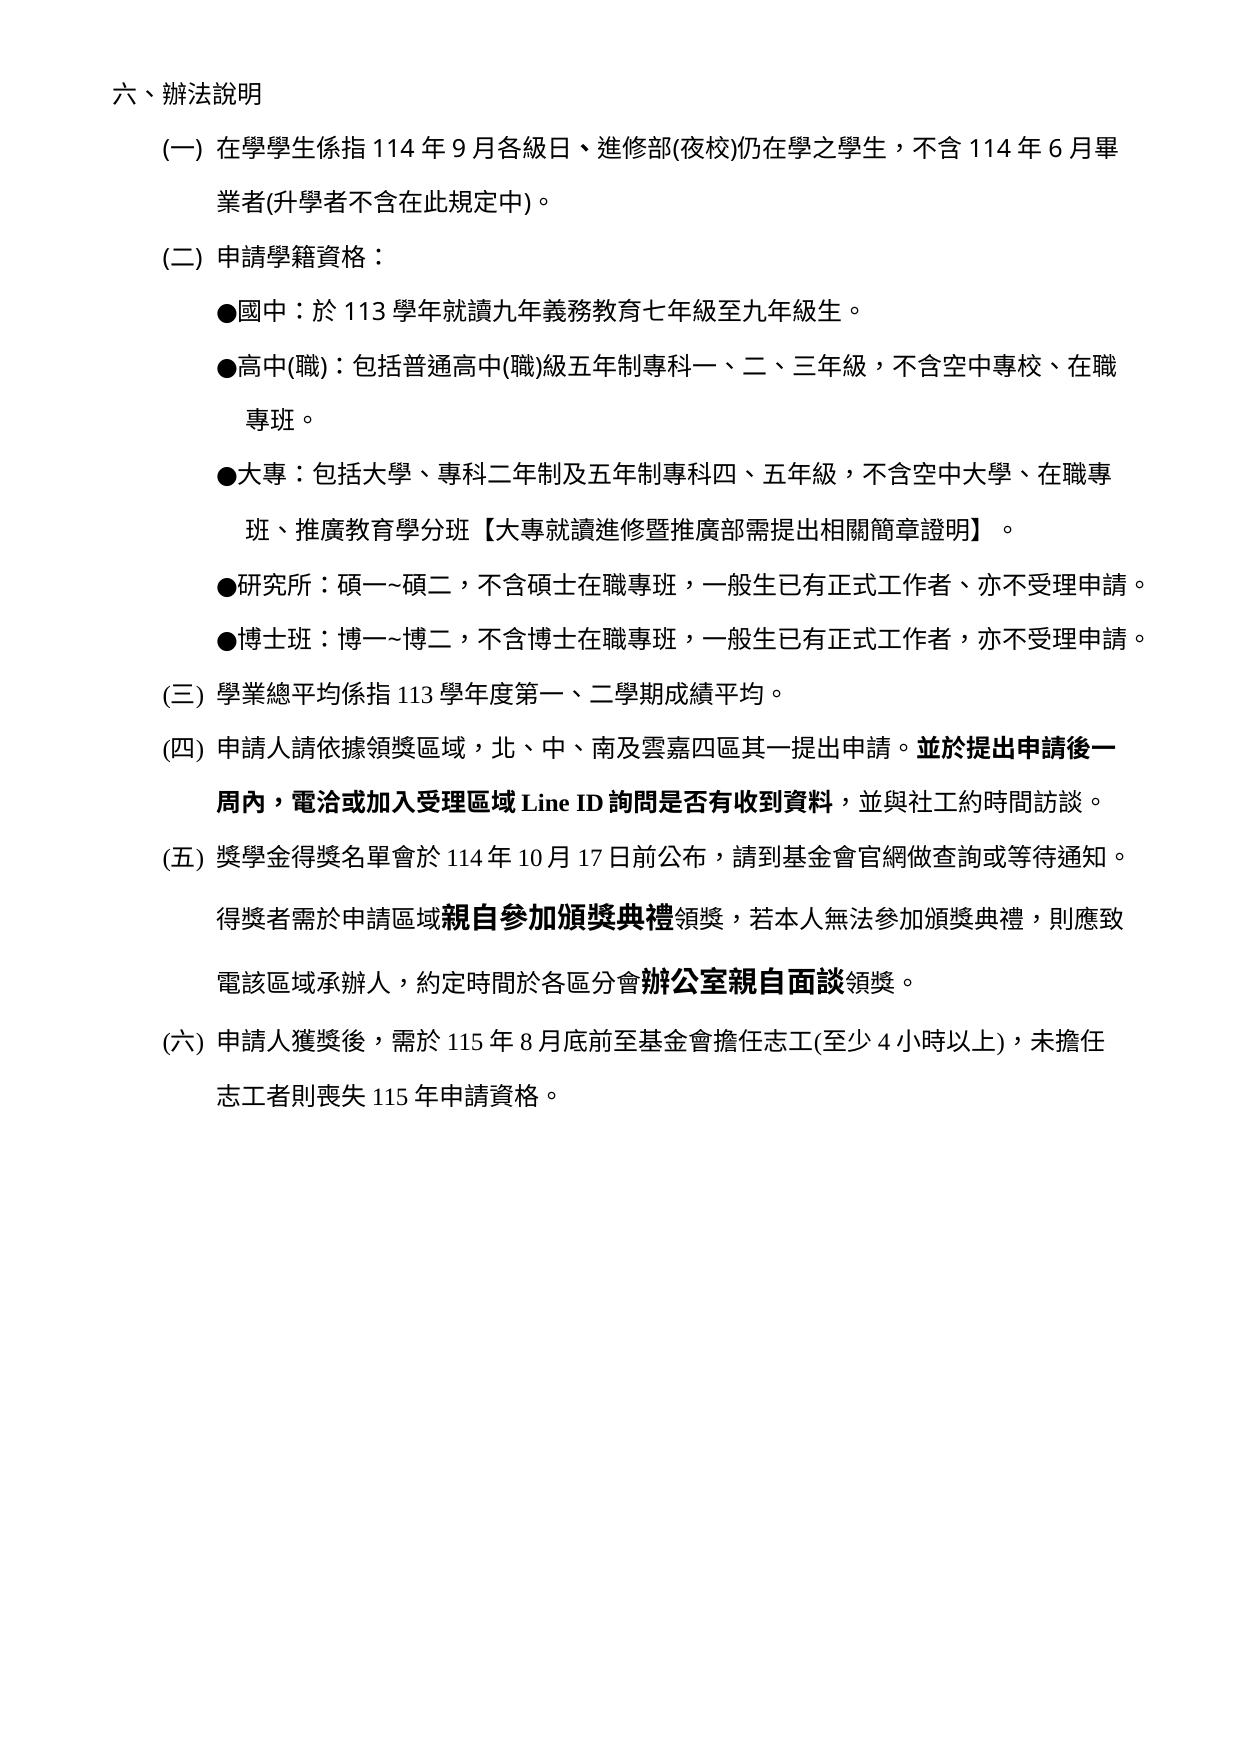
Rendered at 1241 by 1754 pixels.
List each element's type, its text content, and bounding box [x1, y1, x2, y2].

list 申請人獲獎後，需於 115 年 8 月底前至基金會擔任志工(至少 4 小時以上)，未擔任志工者則喪失 115 年申請資格。 [162, 1022, 1128, 1112]
list 在學學生係指 114 年 9 月各級日、進修部(夜校)仍在學之學生，不含 114 年 6 月畢業者(升學者不含在此規定中)。 [162, 128, 1128, 219]
text ●國中：於 113 學年就讀九年義務教育七年級至九年級生。 [216, 292, 1128, 328]
list 申請學籍資格： [162, 237, 1128, 273]
list 申請人請依據領獎區域，北、中、南及雲嘉四區其一提出申請。並於提出申請後一周內，電洽或加入受理區域Line ID詢問是否有收到資料，並與社工約時間訪談。 [162, 728, 1128, 819]
text ●研究所：碩一~碩二，不含碩士在職專班，一般生已有正式工作者、亦不受理申請。 [216, 565, 1128, 602]
list 獎學金得獎名單會於114年10月17日前公布，請到基金會官網做查詢或等待通知。得獎者需於申請區域親自參加頒獎典禮領獎，若本人無法參加頒獎典禮，則應致電該區域承辦人，約定時間於各區分會辦公室親自面談領獎。 [162, 837, 1128, 1000]
text ●大專：包括大學、專科二年制及五年制專科四、五年級，不含空中大學、在職專班、推廣教育學分班【大專就讀進修暨推廣部需提出相關簡章證明】。 [216, 455, 1128, 548]
list 學業總平均係指 113 學年度第一、二學期成績平均。 [162, 674, 1128, 710]
text ●高中(職)：包括普通高中(職)級五年制專科一、二、三年級，不含空中專校、在職專班。 [216, 346, 1128, 437]
text ●博士班：博一~博二，不含博士在職專班，一般生已有正式工作者，亦不受理申請。 [216, 620, 1128, 656]
text 六、辦法說明 [112, 74, 1128, 110]
